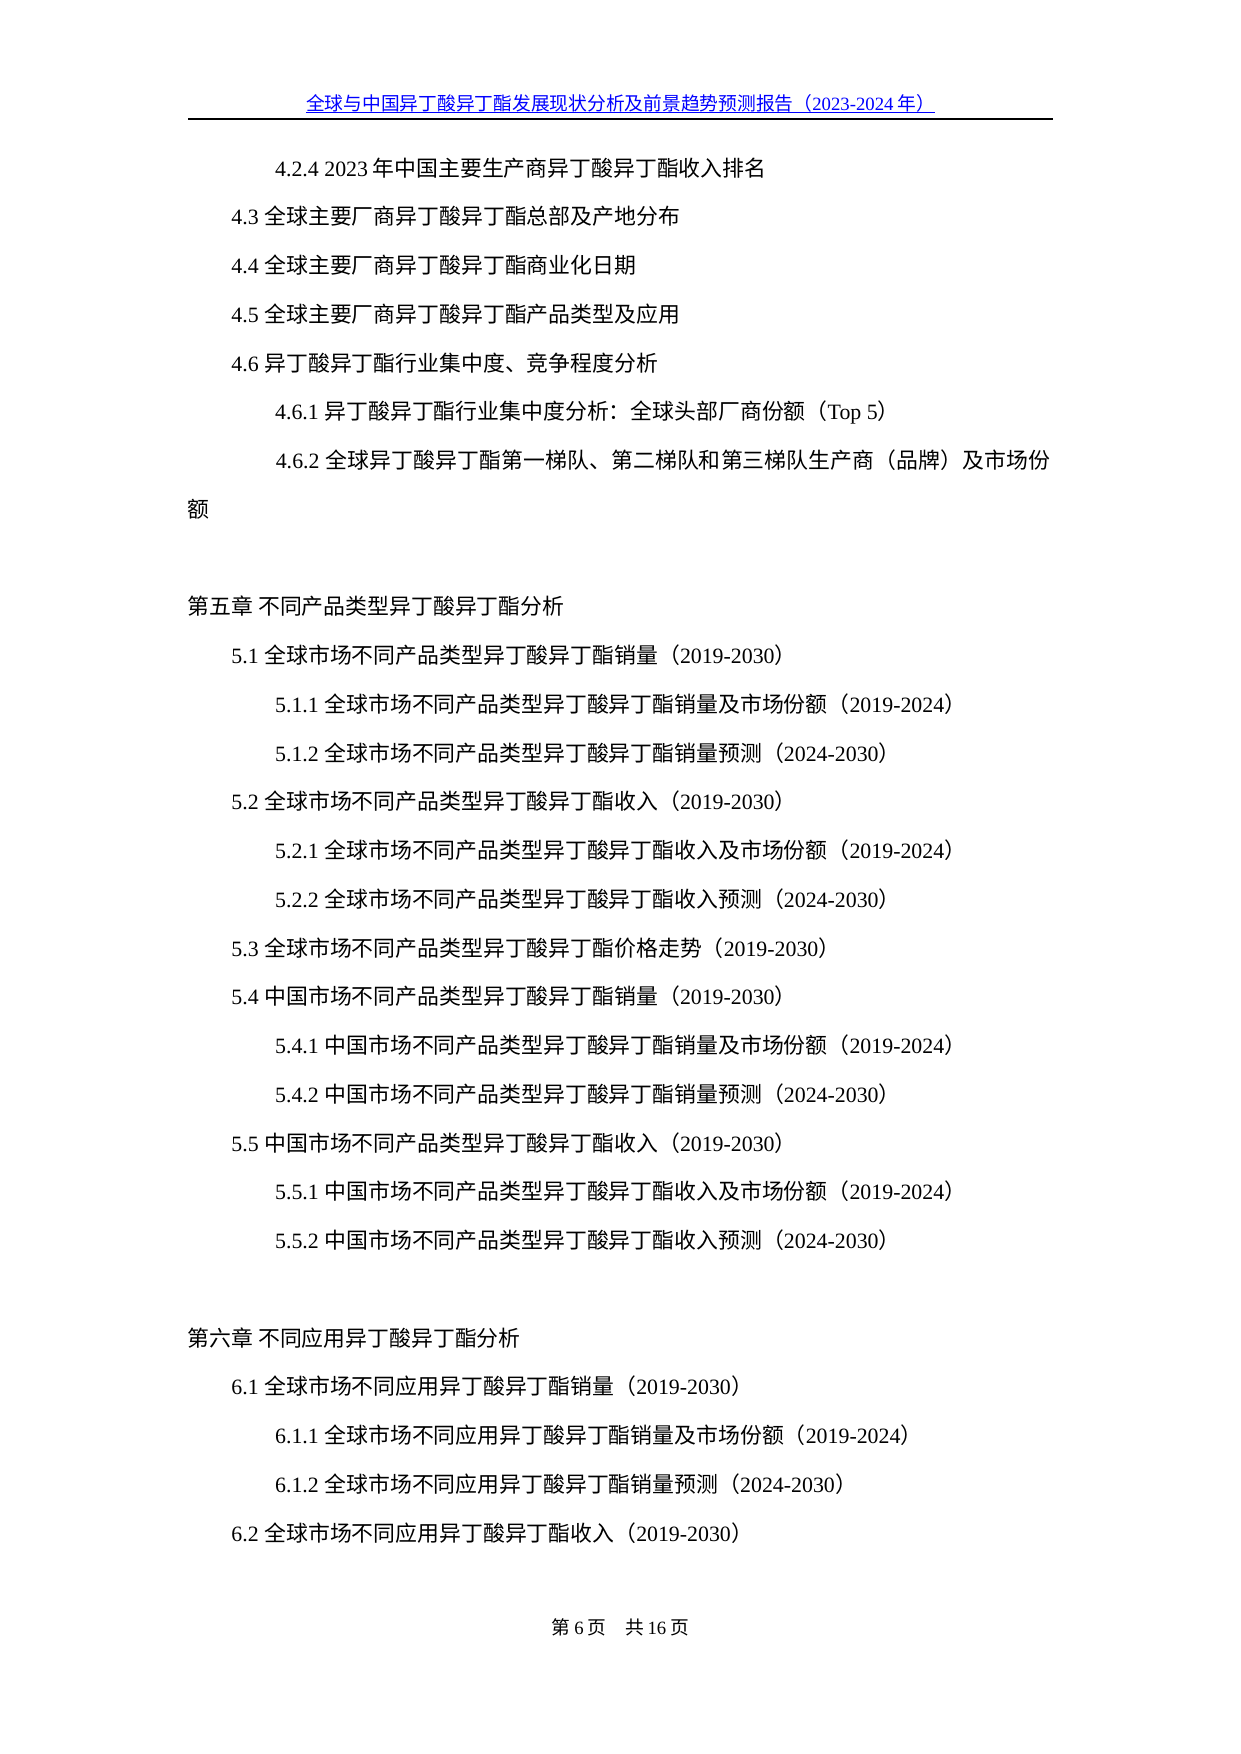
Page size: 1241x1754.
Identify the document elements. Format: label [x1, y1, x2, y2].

text [187, 150, 1053, 1548]
